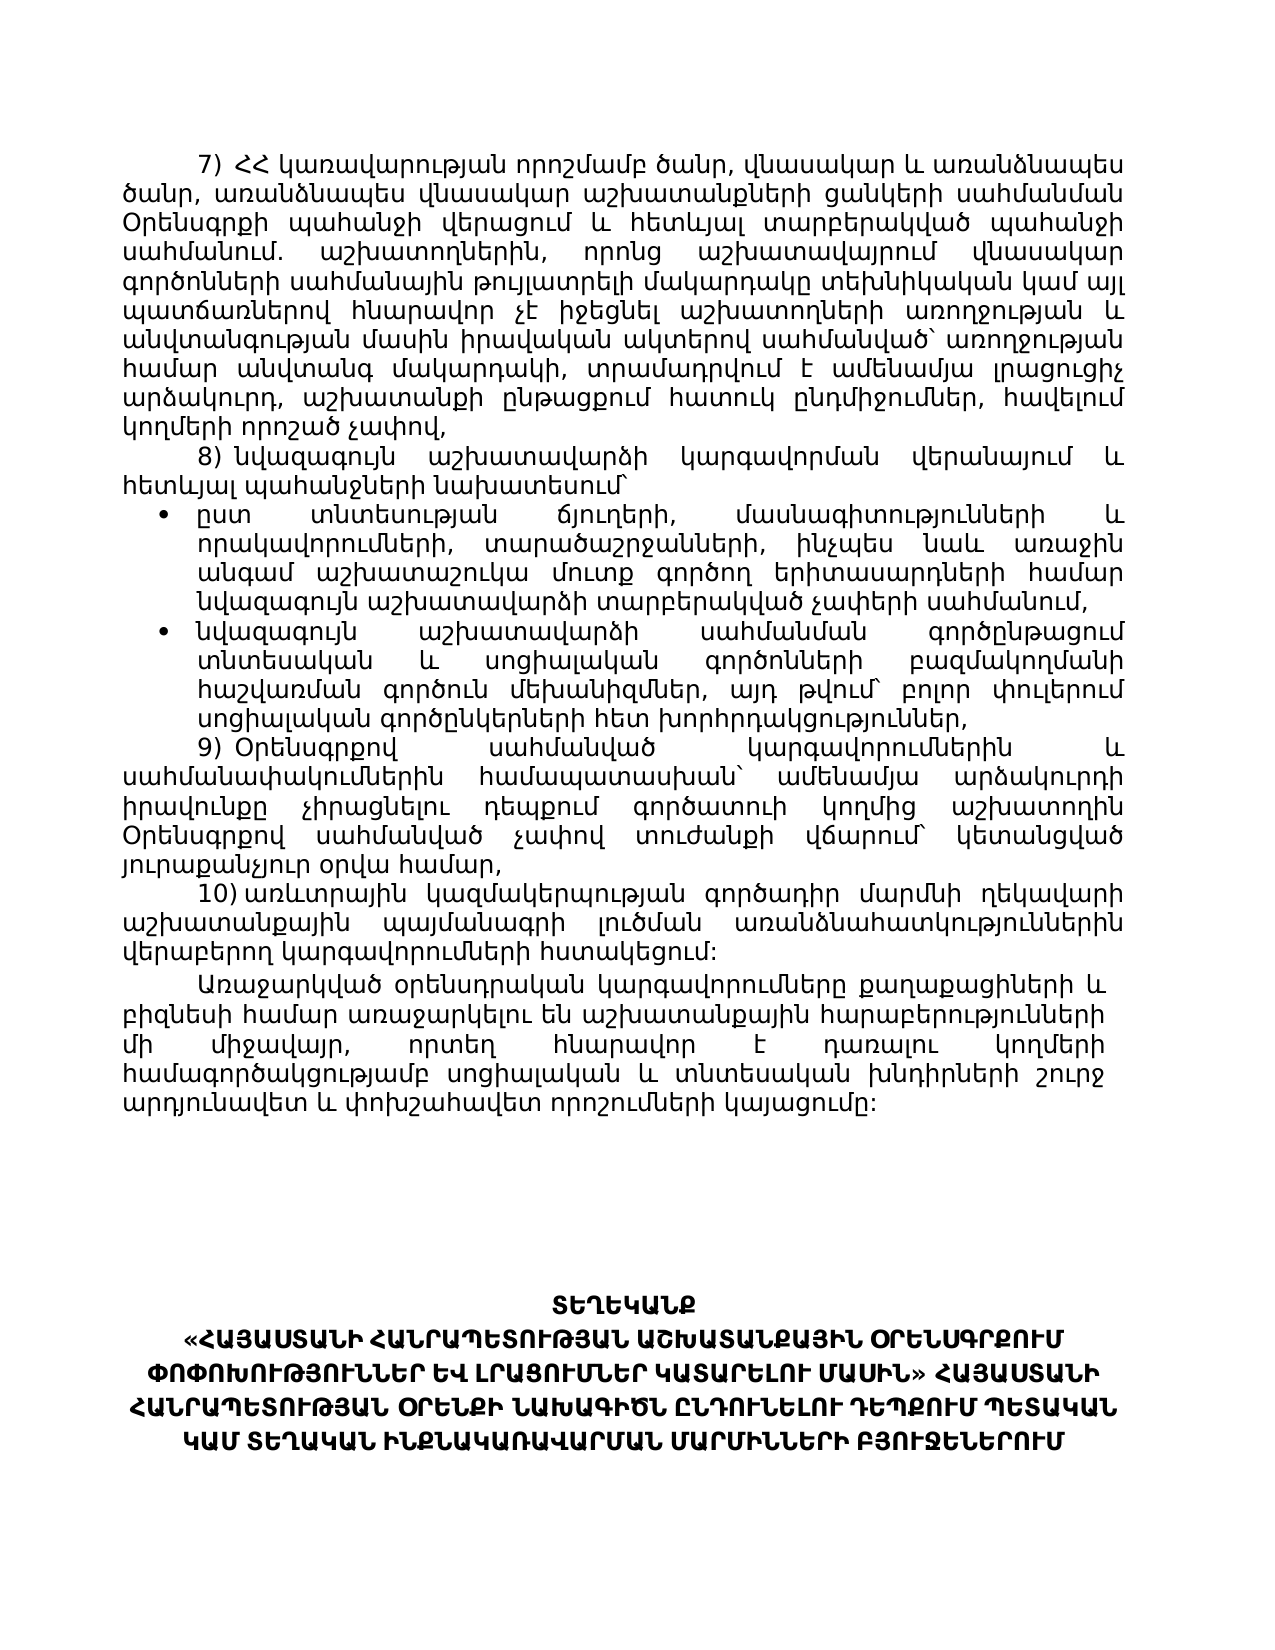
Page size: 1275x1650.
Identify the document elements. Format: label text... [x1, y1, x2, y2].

list նվազագույն աշխատավարձի սահմանման գործընթացում տնտեսական և սոցիալական գործոնների բազմակողմանի հաշվառման գործուն մեխանիզմներ, այդ թվում՝ բոլոր փուլերում սոցիալական գործընկերների հետ խորհրդակցություններ, [159, 617, 1125, 733]
list առևտրային կազմակերպության գործադիր մարմնի ղեկավարի աշխատանքային պայմանագրի լուծման առանձնահատկություններին վերաբերող կարգավորումների հստակեցում: [122, 879, 1125, 967]
list ըստ տնտեսության ճյուղերի, մասնագիտությունների և որակավորումների, տարածաշրջանների, ինչպես նաև առաջին անգամ աշխատաշուկա մուտք գործող երիտասարդների համար նվազագույն աշխատավարձի տարբերակված չափերի սահմանում, [159, 500, 1125, 617]
list նվազագույն աշխատավարձի կարգավորման վերանայում և հետևյալ պահանջների նախատեսում՝ [122, 442, 1125, 500]
text ՏԵՂԵԿԱՆՔ [122, 1288, 1125, 1322]
list Օրենսգրքով սահմանված կարգավորումներին և սահմանափակումներին համապատասխան՝ ամենամյա արձակուրդի իրավունքը չիրացնելու դեպքում գործատուի կողմից աշխատողին Օրենսգրքով սահմանված չափով տուժանքի վճարում՝ կետանցված յուրաքանչյուր օրվա համար, [122, 733, 1125, 879]
text Առաջարկված օրենսդրական կարգավորումները քաղաքացիների և բիզնեսի համար առաջարկելու են աշխատանքային հարաբերությունների մի միջավայր, որտեղ հնարավոր է դառալու կողմերի համագործակցությամբ սոցիալական և տնտեսական խնդիրների շուրջ արդյունավետ և փոխշահավետ որոշումների կայացումը: [122, 967, 1106, 1117]
list ՀՀ կառավարության որոշմամբ ծանր, վնասակար և առանձնապես ծանր, առանձնապես վնասակար աշխատանքների ցանկերի սահմանման Օրենսգրքի պահանջի վերացում և հետևյալ տարբերակված պահանջի սահմանում. աշխատողներին, որոնց աշխատավայրում վնասակար գործոնների սահմանային թույլատրելի մակարդակը տեխնիկական կամ այլ պատճառներով հնարավոր չէ իջեցնել աշխատողների առողջության և անվտանգության մասին իրավական ակտերով սահմանված՝ առողջության համար անվտանգ մակարդակի, տրամադրվում է ամենամյա լրացուցիչ արձակուրդ, աշխատանքի ընթացքում հատուկ ընդմիջումներ, հավելում կողմերի որոշած չափով, [122, 150, 1125, 442]
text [122, 1322, 1125, 1458]
